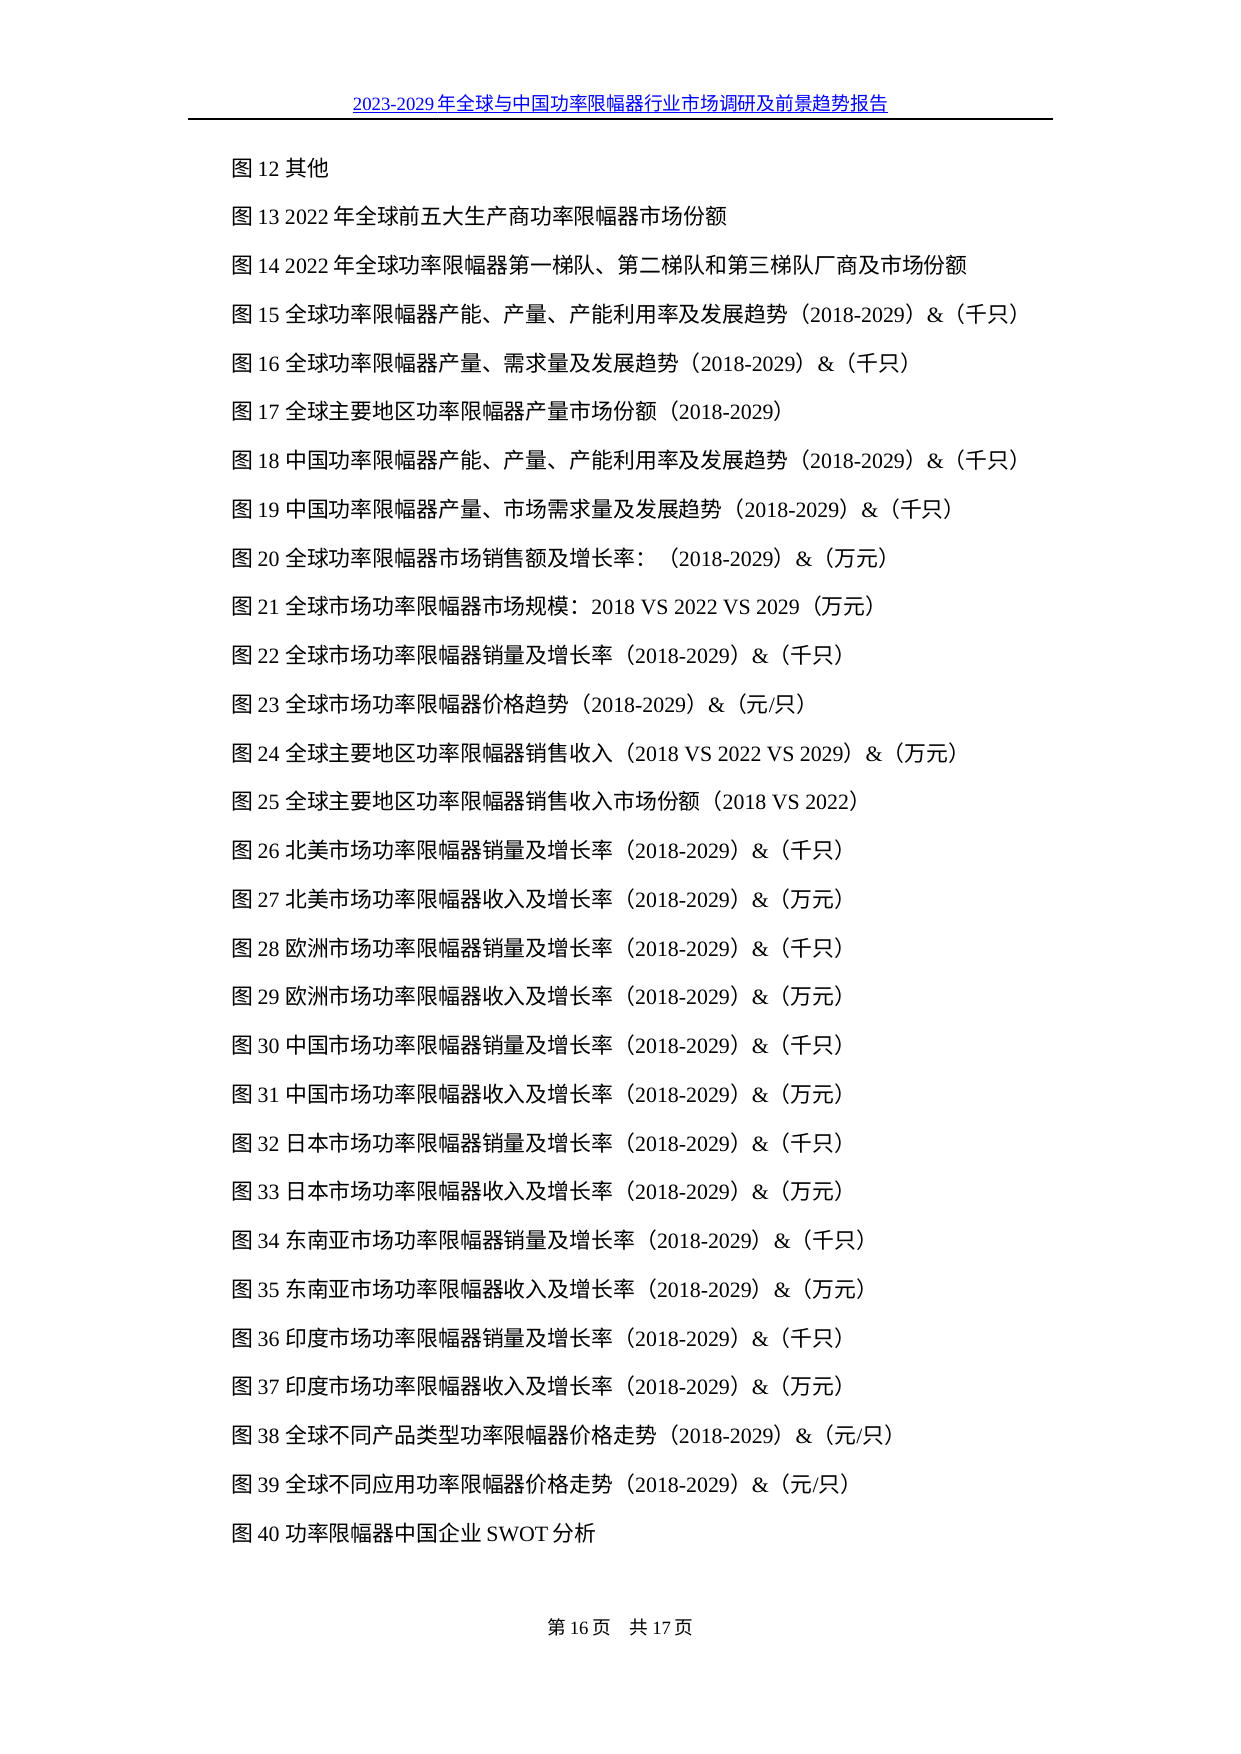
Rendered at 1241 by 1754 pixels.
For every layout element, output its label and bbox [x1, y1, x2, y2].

text [187, 150, 1053, 1548]
